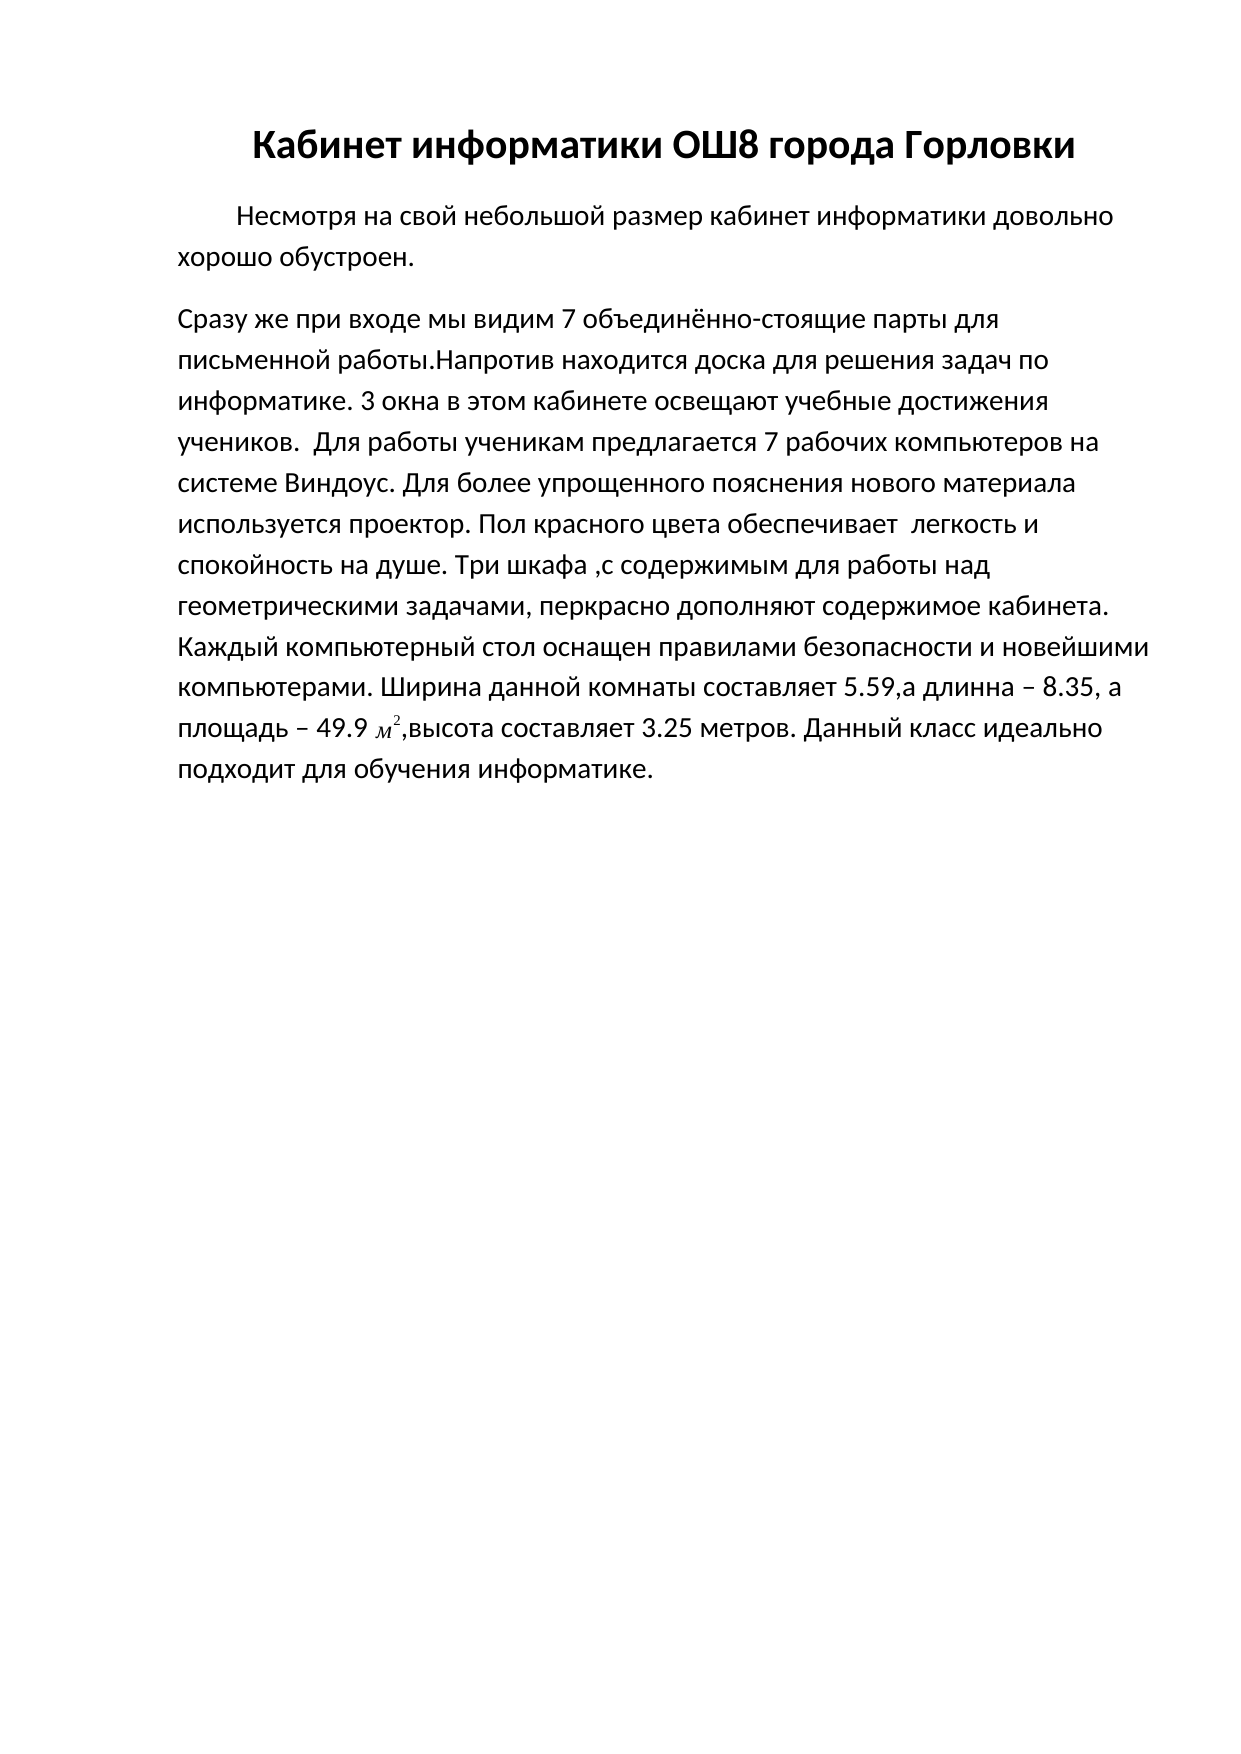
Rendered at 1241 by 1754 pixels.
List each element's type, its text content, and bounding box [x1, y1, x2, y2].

text Несмотря на свой небольшой размер кабинет информатики довольно хорошо обустроен. [177, 197, 1152, 274]
text Сразу же при входе мы видим 7 объединённо-стоящие парты для письменной работы.Напротив находится доска для решения задач по информатике. 3 окна в этом кабинете освещают учебные достижения учеников. Для работы ученикам предлагается 7 рабочих компьютеров на системе Виндоус. Для более упрощенного пояснения нового материала используется проектор. Пол красного цвета обеспечивает легкость и спокойность на душе. Три шкафа ,с содержимым для работы над геометрическими задачами, перкрасно дополняют содержимое кабинета. Каждый компьютерный стол оснащен правилами безопасности и новейшими компьютерами. Ширина данной комнаты составляет 5.59,а длинна – 8.35, а площадь – 49.9 ,высота составляет 3.25 метров. Данный класс идеально подходит для обучения информатике. [177, 300, 1152, 786]
text Кабинет информатики ОШ8 города Горловки [177, 118, 1152, 169]
